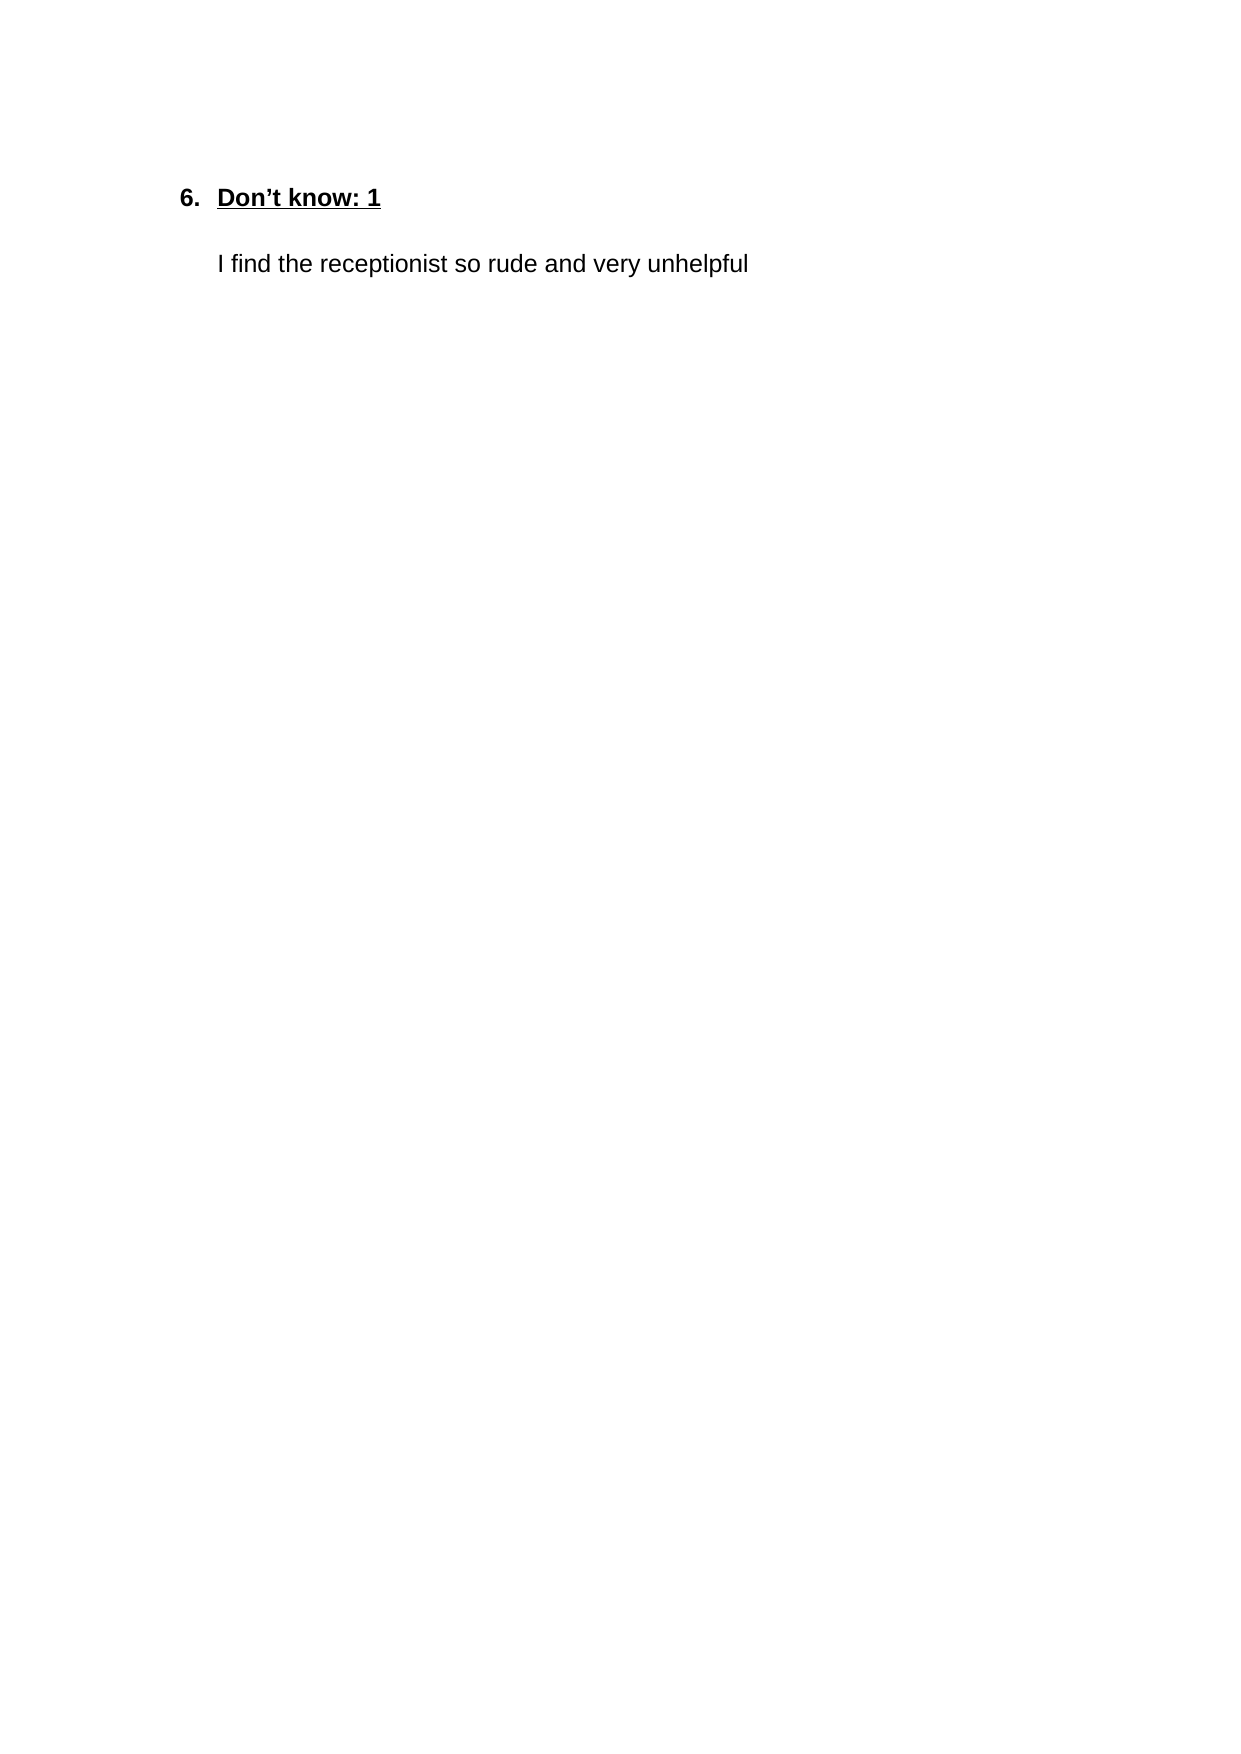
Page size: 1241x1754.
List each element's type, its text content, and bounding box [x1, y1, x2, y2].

list Don’t know: 1 [179, 183, 1090, 212]
list I find the receptionist so rude and very unhelpful [217, 249, 1090, 278]
